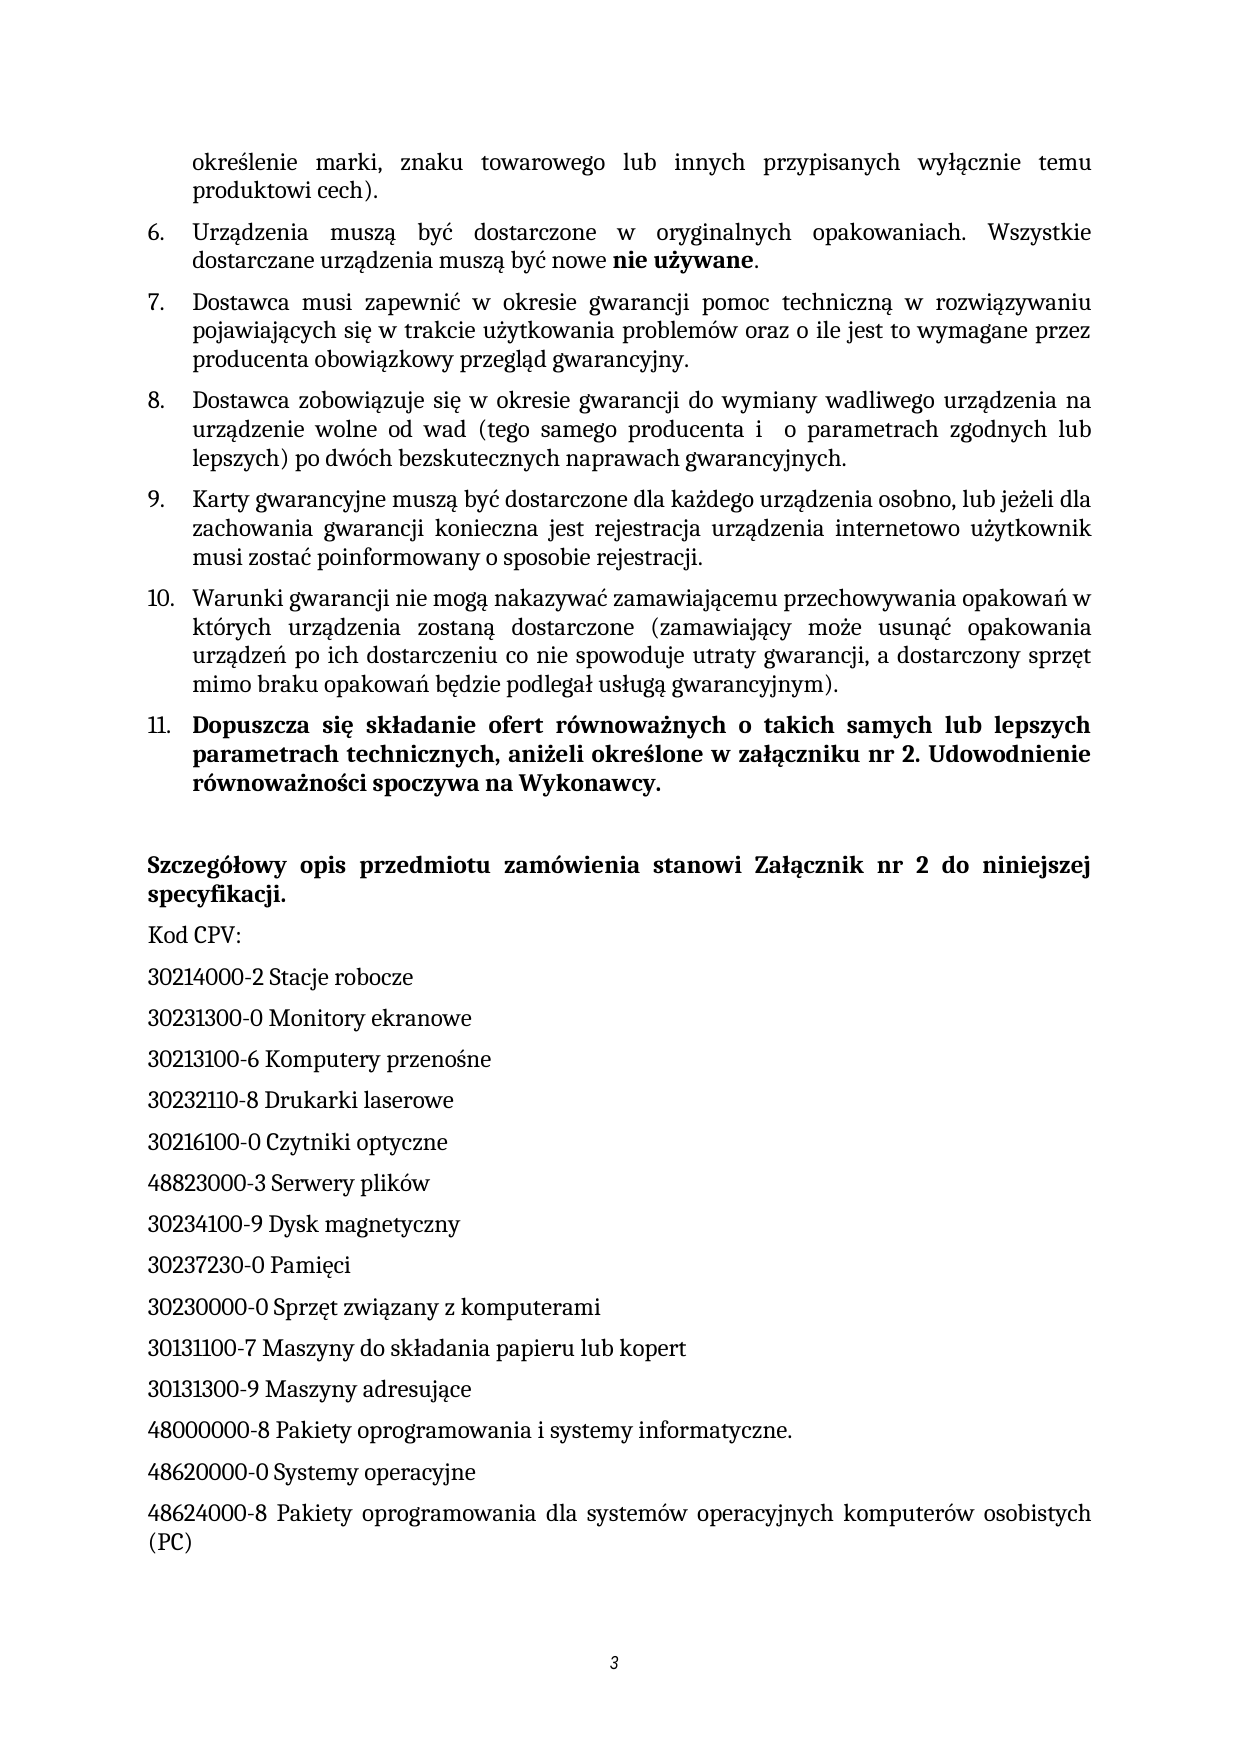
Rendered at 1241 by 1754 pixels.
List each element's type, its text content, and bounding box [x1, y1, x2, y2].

list Dostawca zobowiązuje się w okresie gwarancji do wymiany wadliwego urządzenia na urządzenie wolne od wad (tego samego producenta i o parametrach zgodnych lub lepszych) po dwóch bezskutecznych naprawach gwarancyjnych. [148, 386, 1092, 473]
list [148, 148, 1092, 205]
text 30231300-0 Monitory ekranowe [148, 1004, 1092, 1033]
text 30230000-0 Sprzęt związany z komputerami [148, 1293, 1092, 1321]
text 30237230-0 Pamięci [148, 1251, 1092, 1280]
text 30214000-2 Stacje robocze [148, 963, 1092, 991]
text Szczegółowy opis przedmiotu zamówienia stanowi Załącznik nr 2 do niniejszej specyfikacji. [148, 851, 1092, 909]
text 30131300-9 Maszyny adresujące [148, 1375, 1092, 1404]
list Dostawca musi zapewnić w okresie gwarancji pomoc techniczną w rozwiązywaniu pojawiających się w trakcie użytkowania problemów oraz o ile jest to wymagane przez producenta obowiązkowy przegląd gwarancyjny. [148, 288, 1092, 374]
text 30232110-8 Drukarki laserowe [148, 1086, 1092, 1115]
text 30213100-6 Komputery przenośne [148, 1045, 1092, 1074]
text 30131100-7 Maszyny do składania papieru lub kopert [148, 1334, 1092, 1363]
text 30234100-9 Dysk magnetyczny [148, 1210, 1092, 1239]
text 48823000-3 Serwery plików [148, 1169, 1092, 1198]
text 48624000-8 Pakiety oprogramowania dla systemów operacyjnych komputerów osobistych (PC) [148, 1499, 1092, 1556]
list Karty gwarancyjne muszą być dostarczone dla każdego urządzenia osobno, lub jeżeli dla zachowania gwarancji konieczna jest rejestracja urządzenia internetowo użytkownik musi zostać poinformowany o sposobie rejestracji. [148, 485, 1092, 571]
list Warunki gwarancji nie mogą nakazywać zamawiającemu przechowywania opakowań w których urządzenia zostaną dostarczone (zamawiający może usunąć opakowania urządzeń po ich dostarczeniu co nie spowoduje utraty gwarancji, a dostarczony sprzęt mimo braku opakowań będzie podlegał usługą gwarancyjnym). [148, 584, 1092, 699]
text Kod CPV: [148, 921, 1092, 950]
list Urządzenia muszą być dostarczone w oryginalnych opakowaniach. Wszystkie dostarczane urządzenia muszą być nowe nie używane. [148, 218, 1092, 275]
text 48620000-0 Systemy operacyjne [148, 1458, 1092, 1486]
text 48000000-8 Pakiety oprogramowania i systemy informatyczne. [148, 1416, 1092, 1445]
text 30216100-0 Czytniki optyczne [148, 1128, 1092, 1156]
list Dopuszcza się składanie ofert równoważnych o takich samych lub lepszych parametrach technicznych, aniżeli określone w załączniku nr 2. Udowodnienie równoważności spoczywa na Wykonawcy. [148, 711, 1092, 798]
